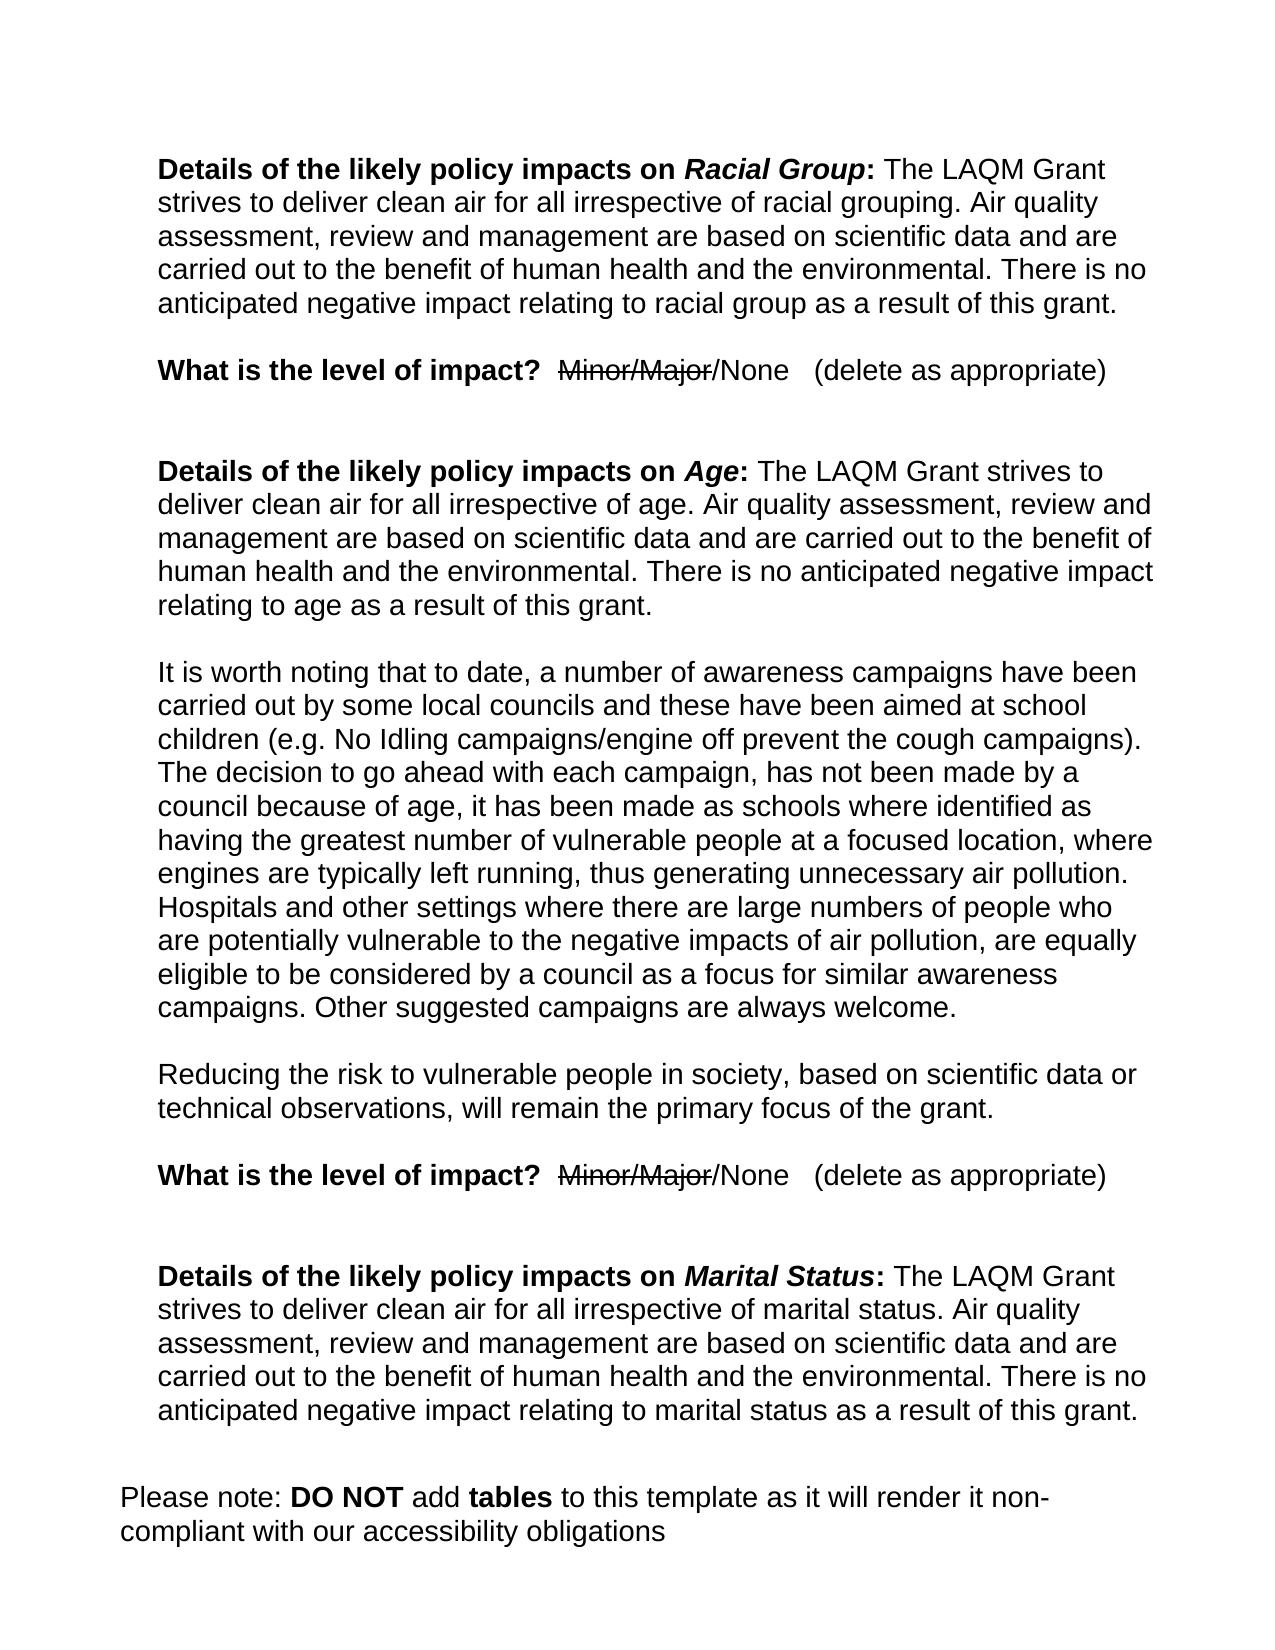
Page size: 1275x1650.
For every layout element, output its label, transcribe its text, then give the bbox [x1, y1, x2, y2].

list Details of the likely policy impacts on Marital Status: The LAQM Grant strives to deliver clean air for all irrespective of marital status. Air quality assessment, review and management are based on scientific data and are carried out to the benefit of human health and the environmental. There is no anticipated negative impact relating to marital status as a result of this grant. [157, 1258, 1155, 1426]
list Details of the likely policy impacts on Racial Group: The LAQM Grant strives to deliver clean air for all irrespective of racial grouping. Air quality assessment, review and management are based on scientific data and are carried out to the benefit of human health and the environmental. There is no anticipated negative impact relating to racial group as a result of this grant. [157, 152, 1155, 319]
text What is the level of impact? Minor/Major/None (delete as appropriate) [157, 1158, 1155, 1191]
list It is worth noting that to date, a number of awareness campaigns have been carried out by some local councils and these have been aimed at school children (e.g. No Idling campaigns/engine off prevent the cough campaigns). The decision to go ahead with each campaign, has not been made by a council because of age, it has been made as schools where identified as having the greatest number of vulnerable people at a focused location, where engines are typically left running, thus generating unnecessary air pollution. Hospitals and other settings where there are large numbers of people who are potentially vulnerable to the negative impacts of air pollution, are equally eligible to be considered by a council as a focus for similar awareness campaigns. Other suggested campaigns are always welcome. [157, 655, 1155, 1024]
list Details of the likely policy impacts on Age: The LAQM Grant strives to deliver clean air for all irrespective of age. Air quality assessment, review and management are based on scientific data and are carried out to the benefit of human health and the environmental. There is no anticipated negative impact relating to age as a result of this grant. [157, 453, 1155, 621]
text What is the level of impact? Minor/Major/None (delete as appropriate) [157, 353, 1155, 386]
list Reducing the risk to vulnerable people in society, based on scientific data or technical observations, will remain the primary focus of the grant. [157, 1057, 1155, 1124]
